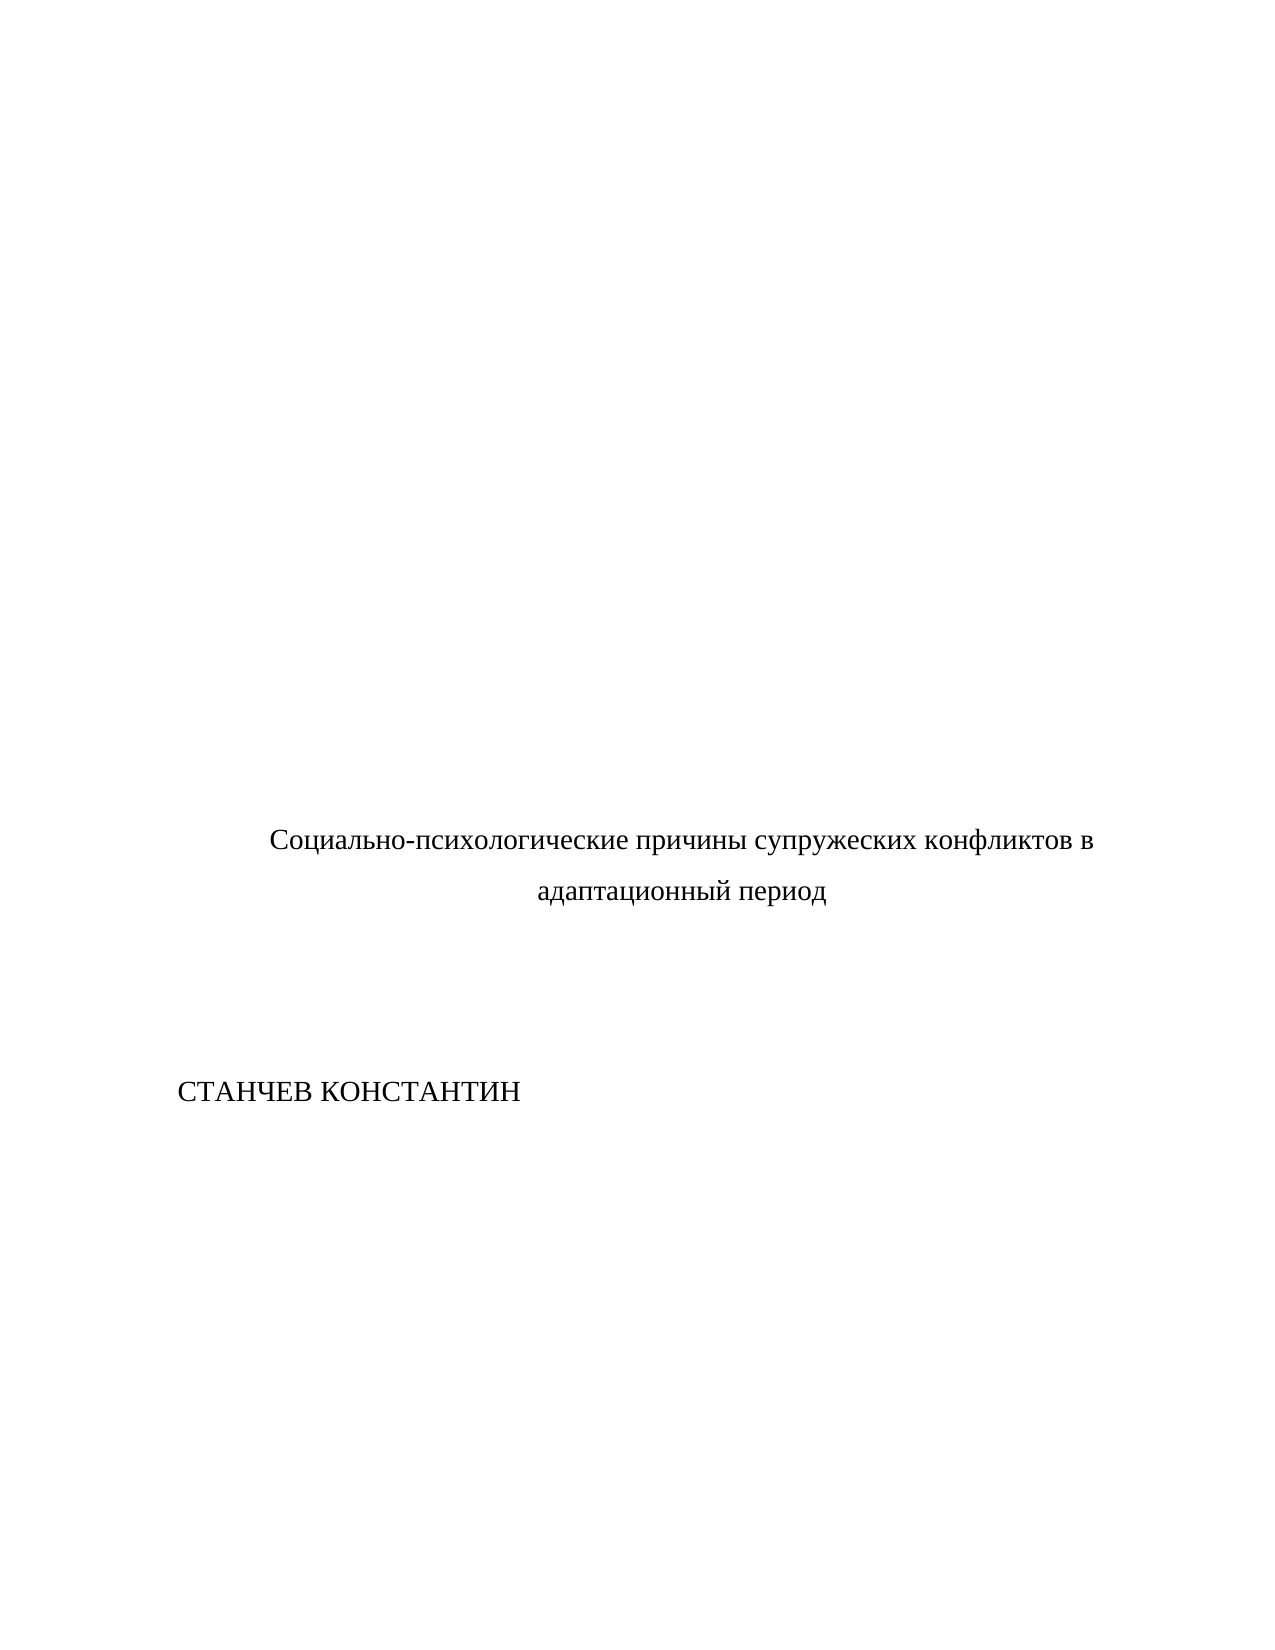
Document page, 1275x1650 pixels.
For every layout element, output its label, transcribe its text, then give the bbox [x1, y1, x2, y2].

text Социально-психологические причины супружеских конфликтов в адаптационный период [177, 822, 1186, 906]
text Станчев Константин [177, 1074, 1186, 1108]
